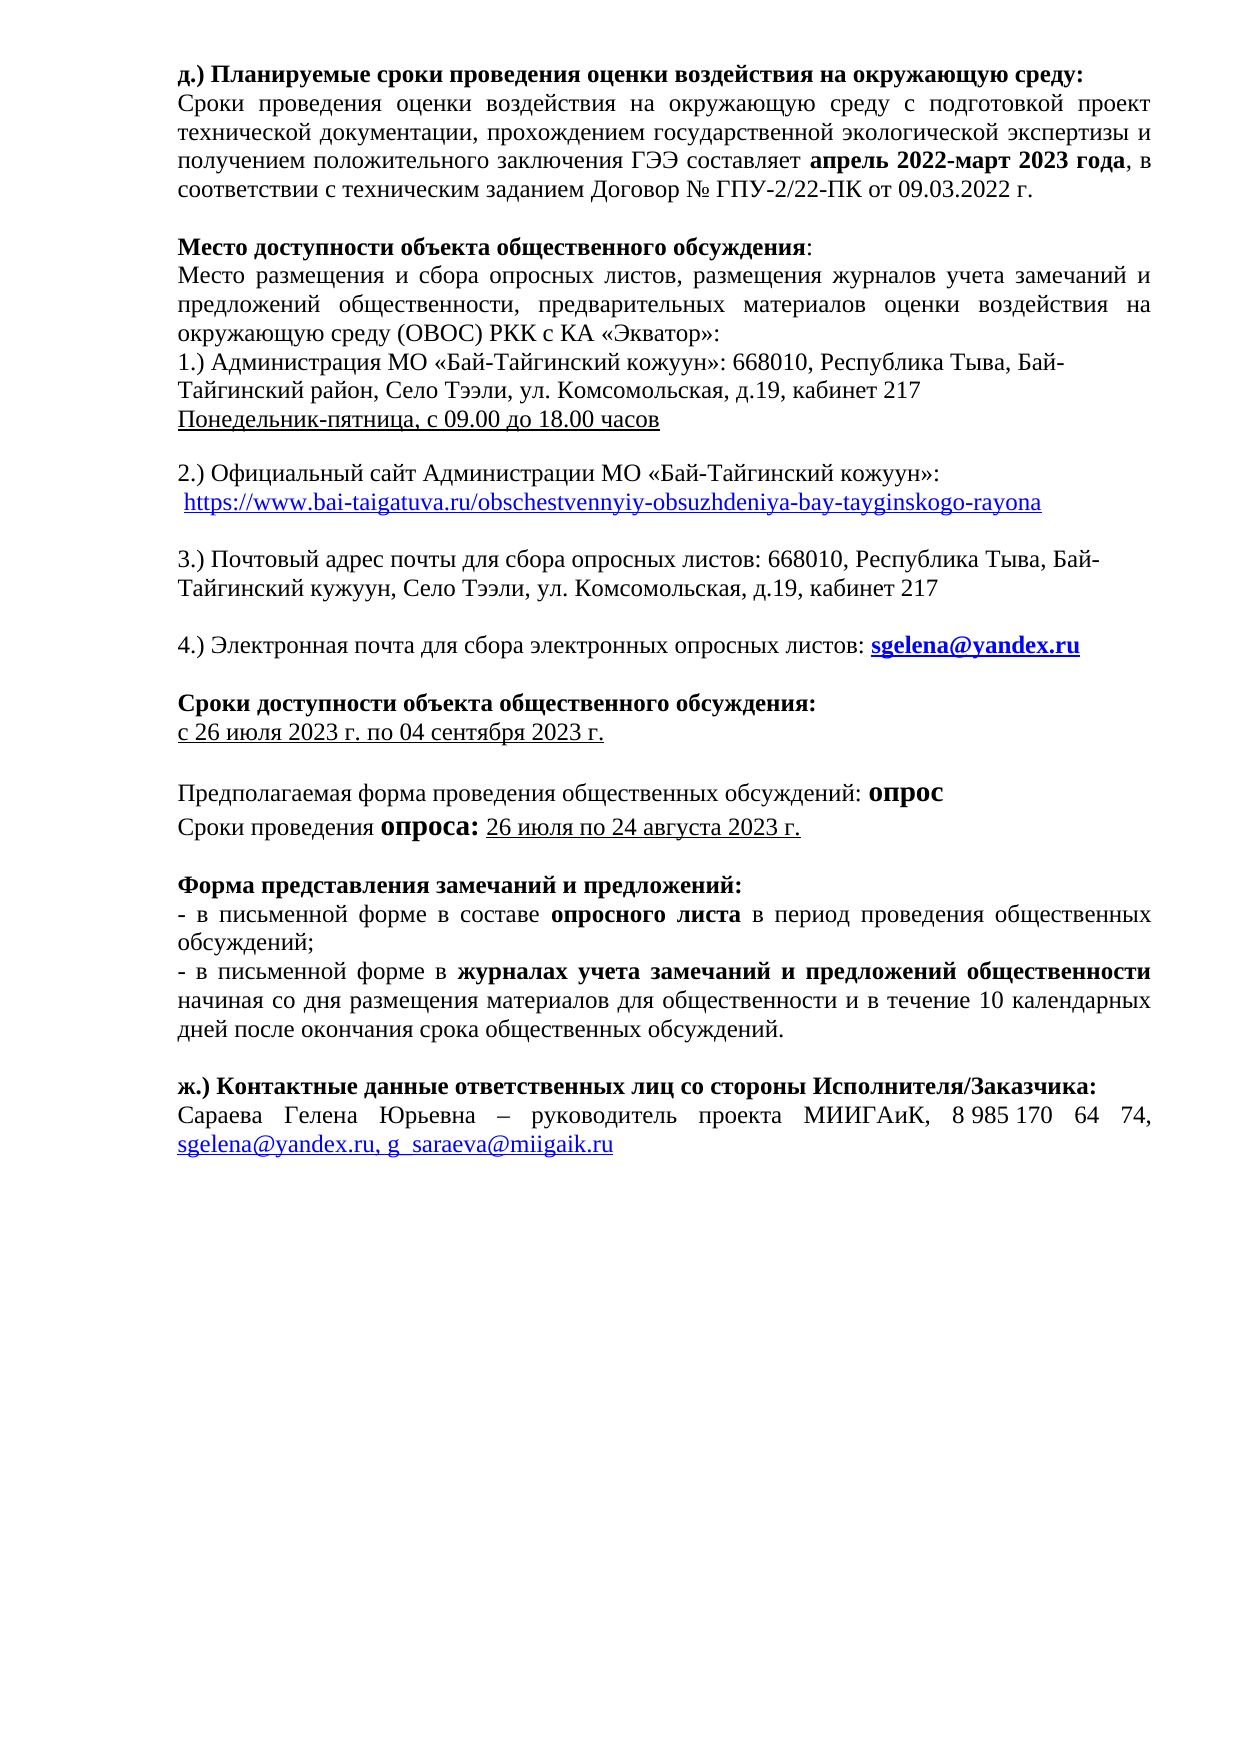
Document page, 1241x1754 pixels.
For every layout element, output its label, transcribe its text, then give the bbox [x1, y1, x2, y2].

text Место размещения и сбора опросных листов, размещения журналов учета замечаний и предложений общественности, предварительных материалов оценки воздействия на окружающую среду (ОВОС) РКК с КА «Экватор»: [177, 260, 1152, 347]
text 1.) Администрация МО «Бай-Тайгинский кожуун»: 668010, Республика Тыва, Бай-Тайгинский район, Село Тээли, ул. Комсомольская, д.19, кабинет 217 [177, 347, 1152, 404]
text 3.) Почтовый адрес почты для сбора опросных листов: 668010, Республика Тыва, Бай-Тайгинский кужуун, Село Тээли, ул. Комсомольская, д.19, кабинет 217 [177, 544, 1152, 602]
text Сроки проведения оценки воздействия на окружающую среду с подготовкой проект технической документации, прохождением государственной экологической экспертизы и получением положительного заключения ГЭЭ составляет апрель 2022-март 2023 года, в соответствии с техническим заданием Договор № ГПУ-2/22-ПК от 09.03.2022 г. [177, 88, 1152, 203]
text 2.) Официальный сайт Администрации МО «Бай-Тайгинский кожуун»: [177, 458, 1152, 487]
text ж.) Контактные данные ответственных лиц со стороны Исполнителя/Заказчика: [177, 1071, 1152, 1100]
text https://www.bai-taigatuva.ru/obschestvennyiy-obsuzhdeniya-bay-tayginskogo-rayona [177, 487, 1152, 515]
text Сроки доступности объекта общественного обсуждения: [177, 688, 1152, 717]
text Понедельник-пятница, с 09.00 до 18.00 часов [177, 404, 1152, 433]
text Сроки проведения опроса: 26 июля по 24 августа 2023 г. [177, 808, 1152, 841]
text 4.) Электронная почта для сбора электронных опросных листов: sgelena@yandex.ru [177, 630, 1152, 659]
text с 26 июля 2023 г. по 04 сентября 2023 г. [177, 717, 1152, 745]
text - в письменной форме в составе опросного листа в период проведения общественных обсуждений; [177, 899, 1152, 956]
text Форма представления замечаний и предложений: [177, 870, 1152, 899]
text д.) Планируемые сроки проведения оценки воздействия на окружающую среду: [177, 59, 1152, 88]
text Сараева Гелена Юрьевна – руководитель проекта МИИГАиК, 8 985 170 64 74, sgelena@yandex.ru, g_saraeva@miigaik.ru [177, 1100, 1152, 1157]
text Предполагаемая форма проведения общественных обсуждений: опрос [177, 774, 1152, 808]
text Место доступности объекта общественного обсуждения: [177, 232, 1152, 260]
text - в письменной форме в журналах учета замечаний и предложений общественности начиная со дня размещения материалов для общественности и в течение 10 календарных дней после окончания срока общественных обсуждений. [177, 956, 1152, 1042]
